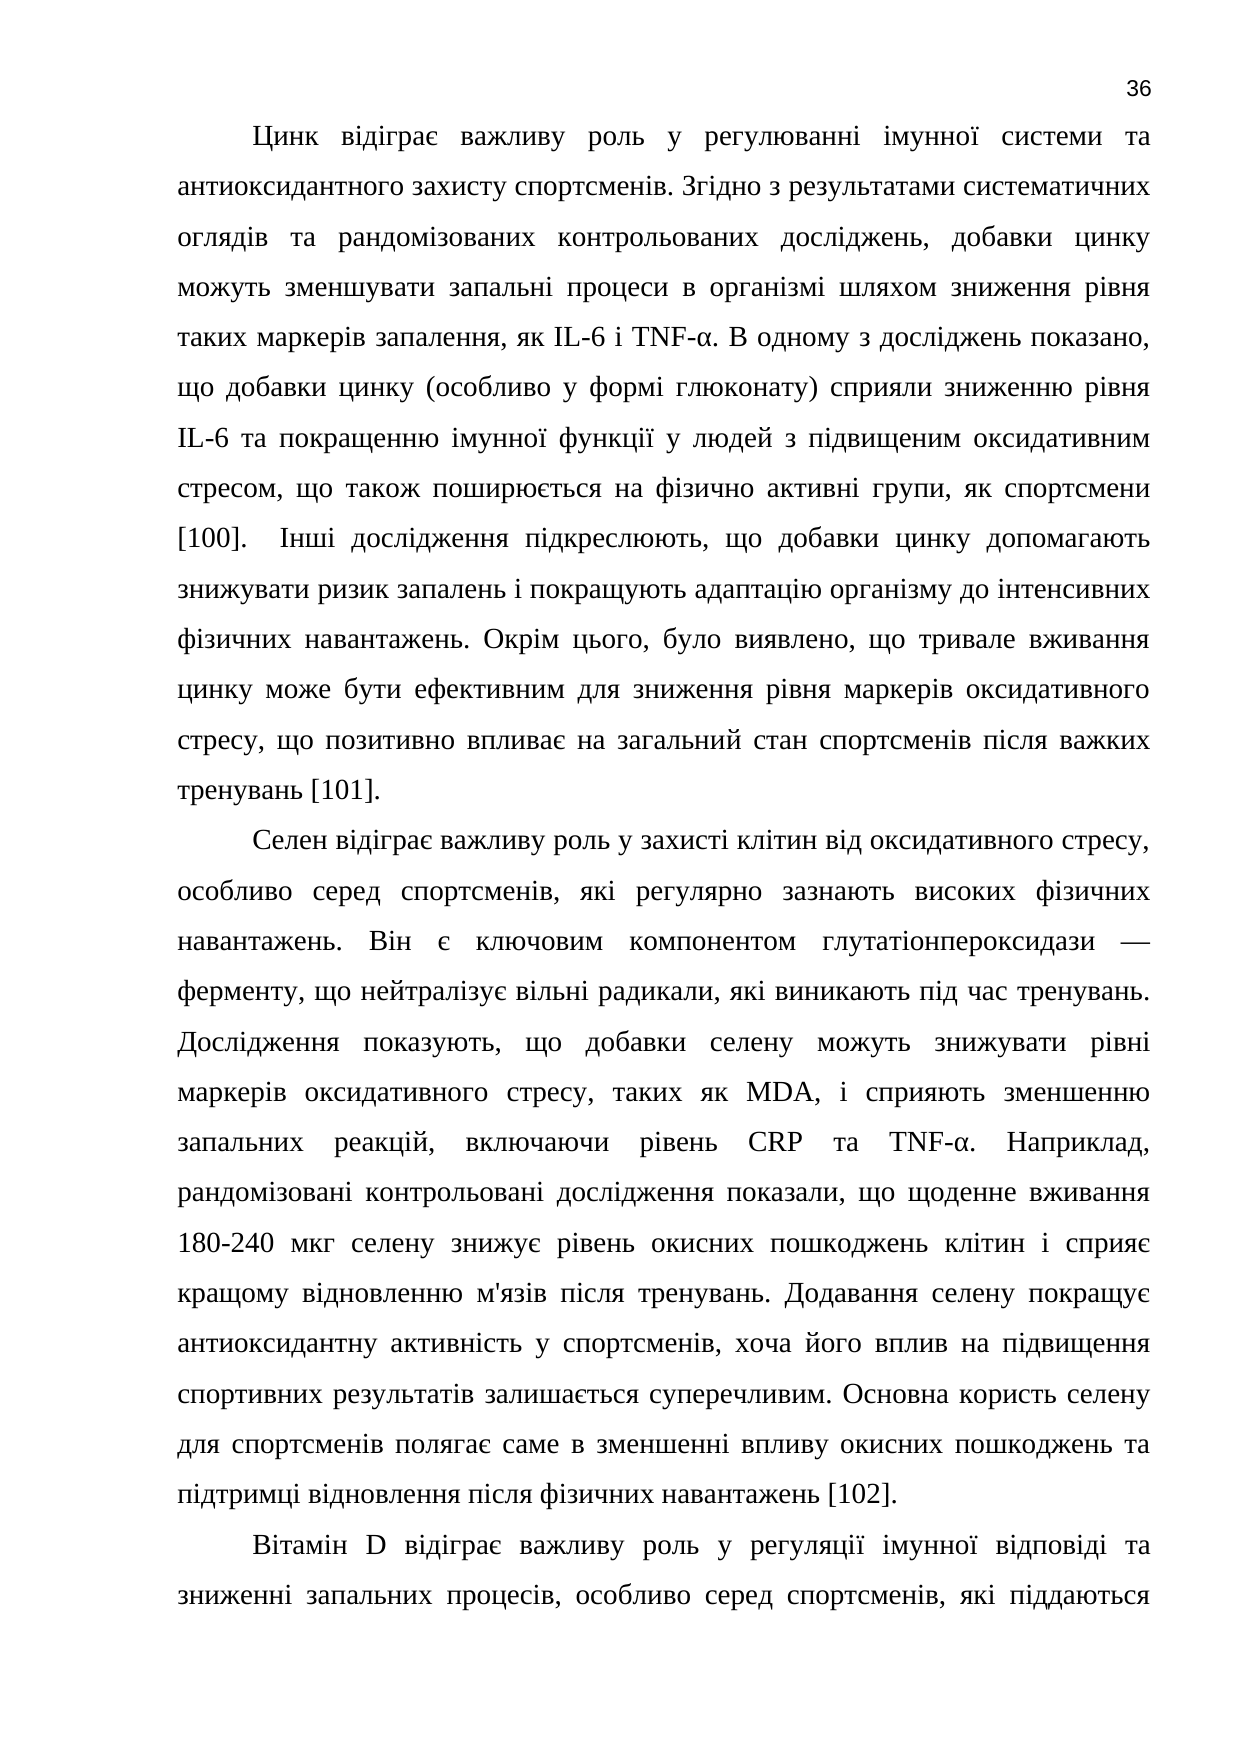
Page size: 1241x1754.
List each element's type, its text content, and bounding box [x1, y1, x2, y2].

text Селен відіграє важливу роль у захисті клітин від оксидативного стресу, особливо серед спортсменів, які регулярно зазнають високих фізичних навантажень. Він є ключовим компонентом глутатіонпероксидази — ферменту, що нейтралізує вільні радикали, які виникають під час тренувань. Дослідження показують, що добавки селену можуть знижувати рівні маркерів оксидативного стресу, таких як MDA, і сприяють зменшенню запальних реакцій, включаючи рівень CRP та TNF-α. Наприклад, рандомізовані контрольовані дослідження показали, що щоденне вживання 180-240 мкг селену знижує рівень окисних пошкоджень клітин і сприяє кращому відновленню м'язів після тренувань. Додавання селену покращує антиоксидантну активність у спортсменів, хоча його вплив на підвищення спортивних результатів залишається суперечливим. Основна користь селену для спортсменів полягає саме в зменшенні впливу окисних пошкоджень та підтримці відновлення після фізичних навантажень [102]. [177, 822, 1151, 1510]
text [177, 1527, 1151, 1611]
text Цинк відіграє важливу роль у регулюванні імунної системи та антиоксидантного захисту спортсменів. Згідно з результатами систематичних оглядів та рандомізованих контрольованих досліджень, добавки цинку можуть зменшувати запальні процеси в організмі шляхом зниження рівня таких маркерів запалення, як IL-6 і TNF-α. В одному з досліджень показано, що добавки цинку (особливо у формі глюконату) сприяли зниженню рівня IL-6 та покращенню імунної функції у людей з підвищеним оксидативним стресом, що також поширюється на фізично активні групи, як спортсмени​ [100]. Інші дослідження підкреслюють, що добавки цинку допомагають знижувати ризик запалень і покращують адаптацію організму до інтенсивних фізичних навантажень. Окрім цього, було виявлено, що тривале вживання цинку може бути ефективним для зниження рівня маркерів оксидативного стресу, що позитивно впливає на загальний стан спортсменів після важких тренувань [101]. [177, 118, 1151, 806]
